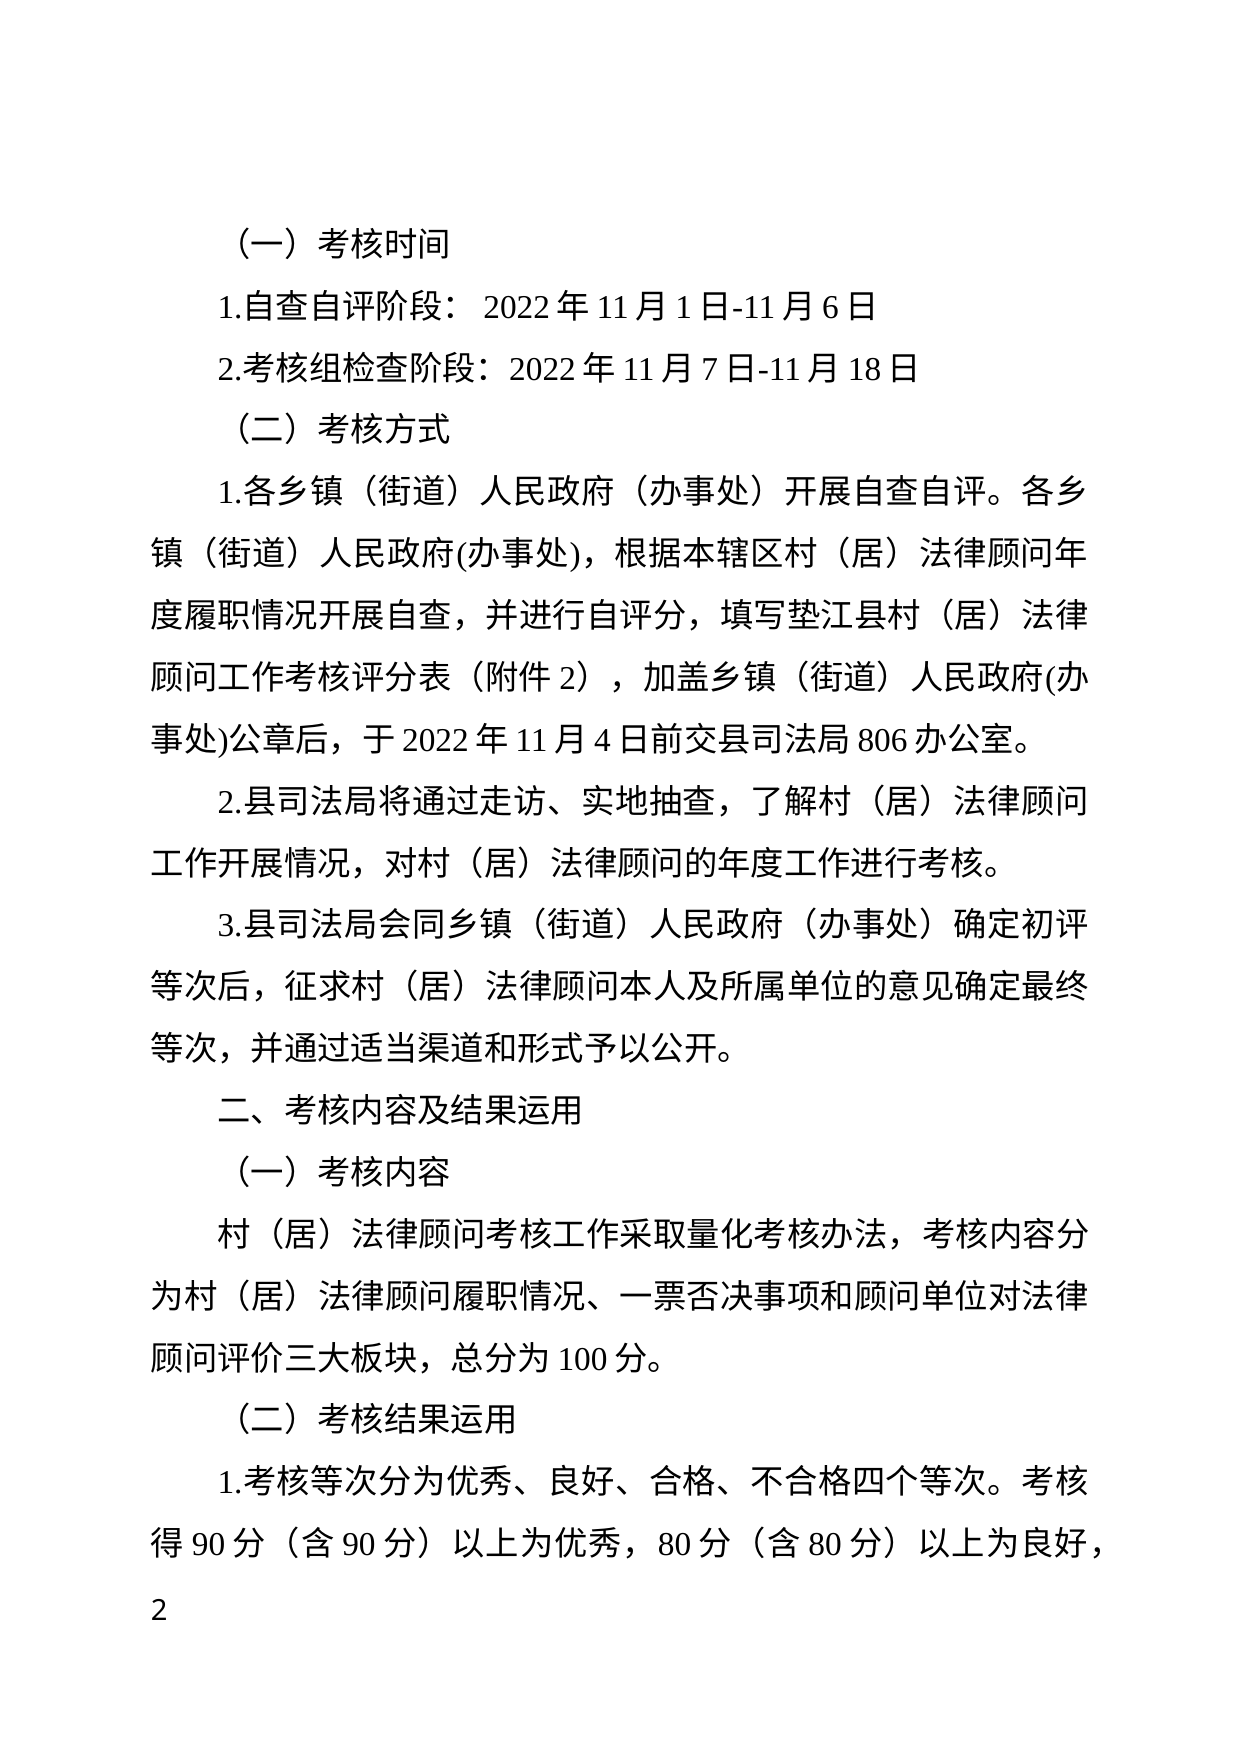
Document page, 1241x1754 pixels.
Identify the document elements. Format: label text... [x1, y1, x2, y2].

text 2.考核组检查阶段：2022年11月7日-11月18日 [151, 331, 1089, 392]
text 3.县司法局会同乡镇（街道）人民政府（办事处）确定初评等次后，征求村（居）法律顾问本人及所属单位的意见确定最终等次，并通过适当渠道和形式予以公开。 [151, 887, 1089, 1073]
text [151, 1444, 1089, 1568]
text （二）考核方式 [151, 392, 1089, 454]
text 1.自查自评阶段： 2022年11月1日-11月6日 [151, 269, 1089, 331]
text 村（居）法律顾问考核工作采取量化考核办法，考核内容分为村（居）法律顾问履职情况、一票否决事项和顾问单位对法律顾问评价三大板块，总分为100分。 [151, 1197, 1089, 1382]
list 考核内容及结果运用 [151, 1073, 1089, 1135]
text （一）考核时间 [151, 207, 1089, 269]
text 2.县司法局将通过走访、实地抽查，了解村（居）法律顾问工作开展情况，对村（居）法律顾问的年度工作进行考核。 [151, 764, 1089, 887]
text 1.各乡镇（街道）人民政府（办事处）开展自查自评。各乡镇（街道）人民政府(办事处)，根据本辖区村（居）法律顾问年度履职情况开展自查，并进行自评分，填写垫江县村（居）法律顾问工作考核评分表（附件2），加盖乡镇（街道）人民政府(办事处)公章后，于2022年11月4日前交县司法局806办公室。 [151, 454, 1089, 764]
text （二）考核结果运用 [151, 1382, 1089, 1444]
list 考核内容 [151, 1135, 1089, 1197]
